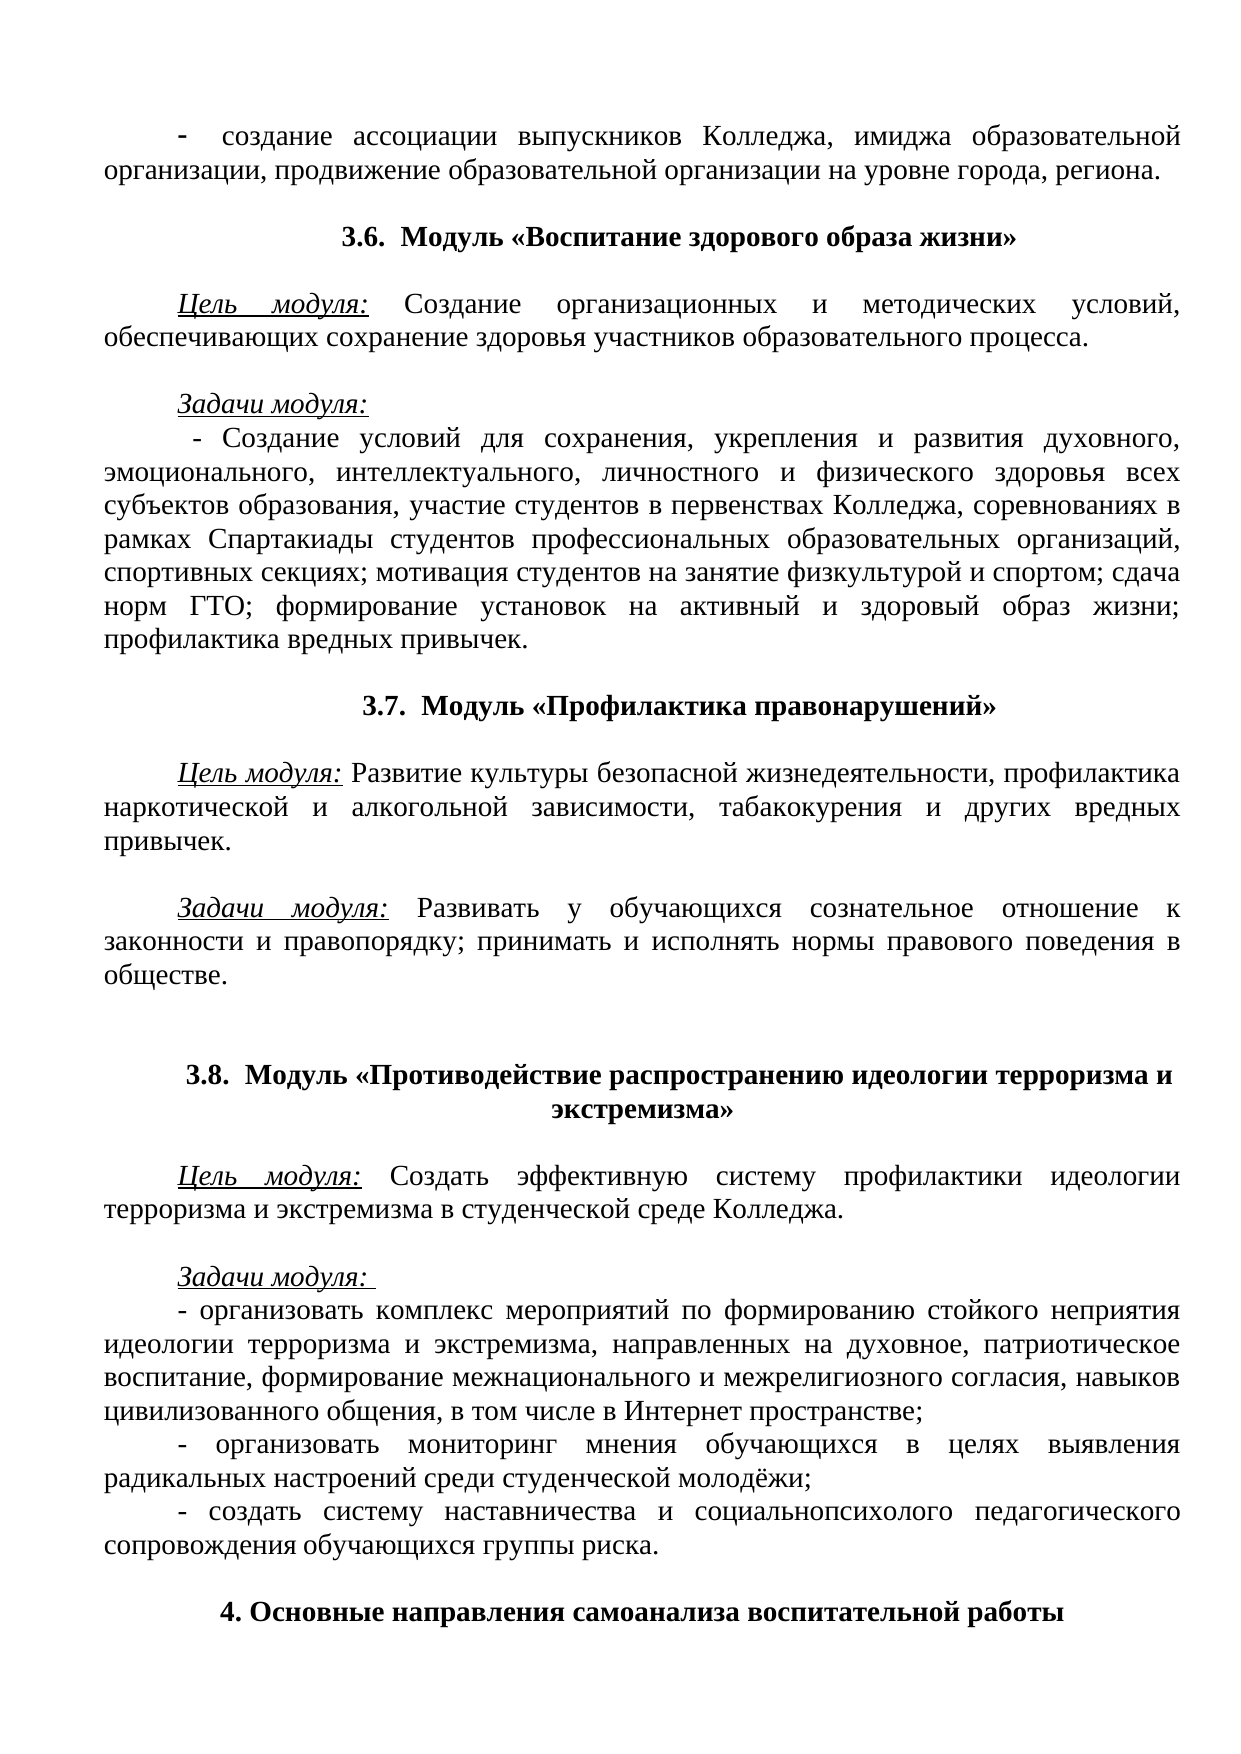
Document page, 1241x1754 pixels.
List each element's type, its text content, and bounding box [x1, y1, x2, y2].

list создание ассоциации выпускников Колледжа, имиджа образовательной организации, продвижение образовательной организации на уровне города, региона. [103, 118, 1181, 185]
text Задачи модуля: [103, 1259, 1181, 1292]
list Модуль «Воспитание здорового образа жизни» [103, 219, 1182, 252]
text Цель модуля: Создание организационных и методических условий, обеспечивающих сохранение здоровья участников образовательного процесса. [103, 286, 1181, 353]
list Модуль «Противодействие распространению идеологии терроризма и экстремизма» [103, 1057, 1182, 1124]
text Цель модуля: Развитие культуры безопасной жизнедеятельности, профилактика наркотической и алкогольной зависимости, табакокурения и других вредных привычек. [103, 756, 1181, 856]
text - организовать комплекс мероприятий по формированию стойкого неприятия идеологии терроризма и экстремизма, направленных на духовное, патриотическое воспитание, формирование межнационального и межрелигиозного согласия, навыков цивилизованного общения, в том числе в Интернет пространстве; [103, 1292, 1181, 1426]
text 4. Основные направления самоанализа воспитательной работы [103, 1594, 1181, 1628]
text - Создание условий для сохранения, укрепления и развития духовного, эмоционального, интеллектуального, личностного и физического здоровья всех субъектов образования, участие студентов в первенствах Колледжа, соревнованиях в рамках Спартакиады студентов профессиональных образовательных организаций, спортивных секциях; мотивация студентов на занятие физкультурой и спортом; сдача норм ГТО; формирование установок на активный и здоровый образ жизни; профилактика вредных привычек. [103, 420, 1181, 655]
text - организовать мониторинг мнения обучающихся в целях выявления радикальных настроений среди студенческой молодёжи; [103, 1426, 1181, 1493]
text - создать систему наставничества и социальнопсихолого педагогического сопровождения обучающихся группы риска. [103, 1493, 1181, 1561]
text Цель модуля: Создать эффективную систему профилактики идеологии терроризма и экстремизма в студенческой среде Колледжа. [103, 1158, 1181, 1225]
text Задачи модуля: [103, 387, 1181, 420]
text Задачи модуля: Развивать у обучающихся сознательное отношение к законности и правопорядку; принимать и исполнять нормы правового поведения в обществе. [103, 890, 1181, 990]
list Модуль «Профилактика правонарушений» [103, 688, 1182, 722]
